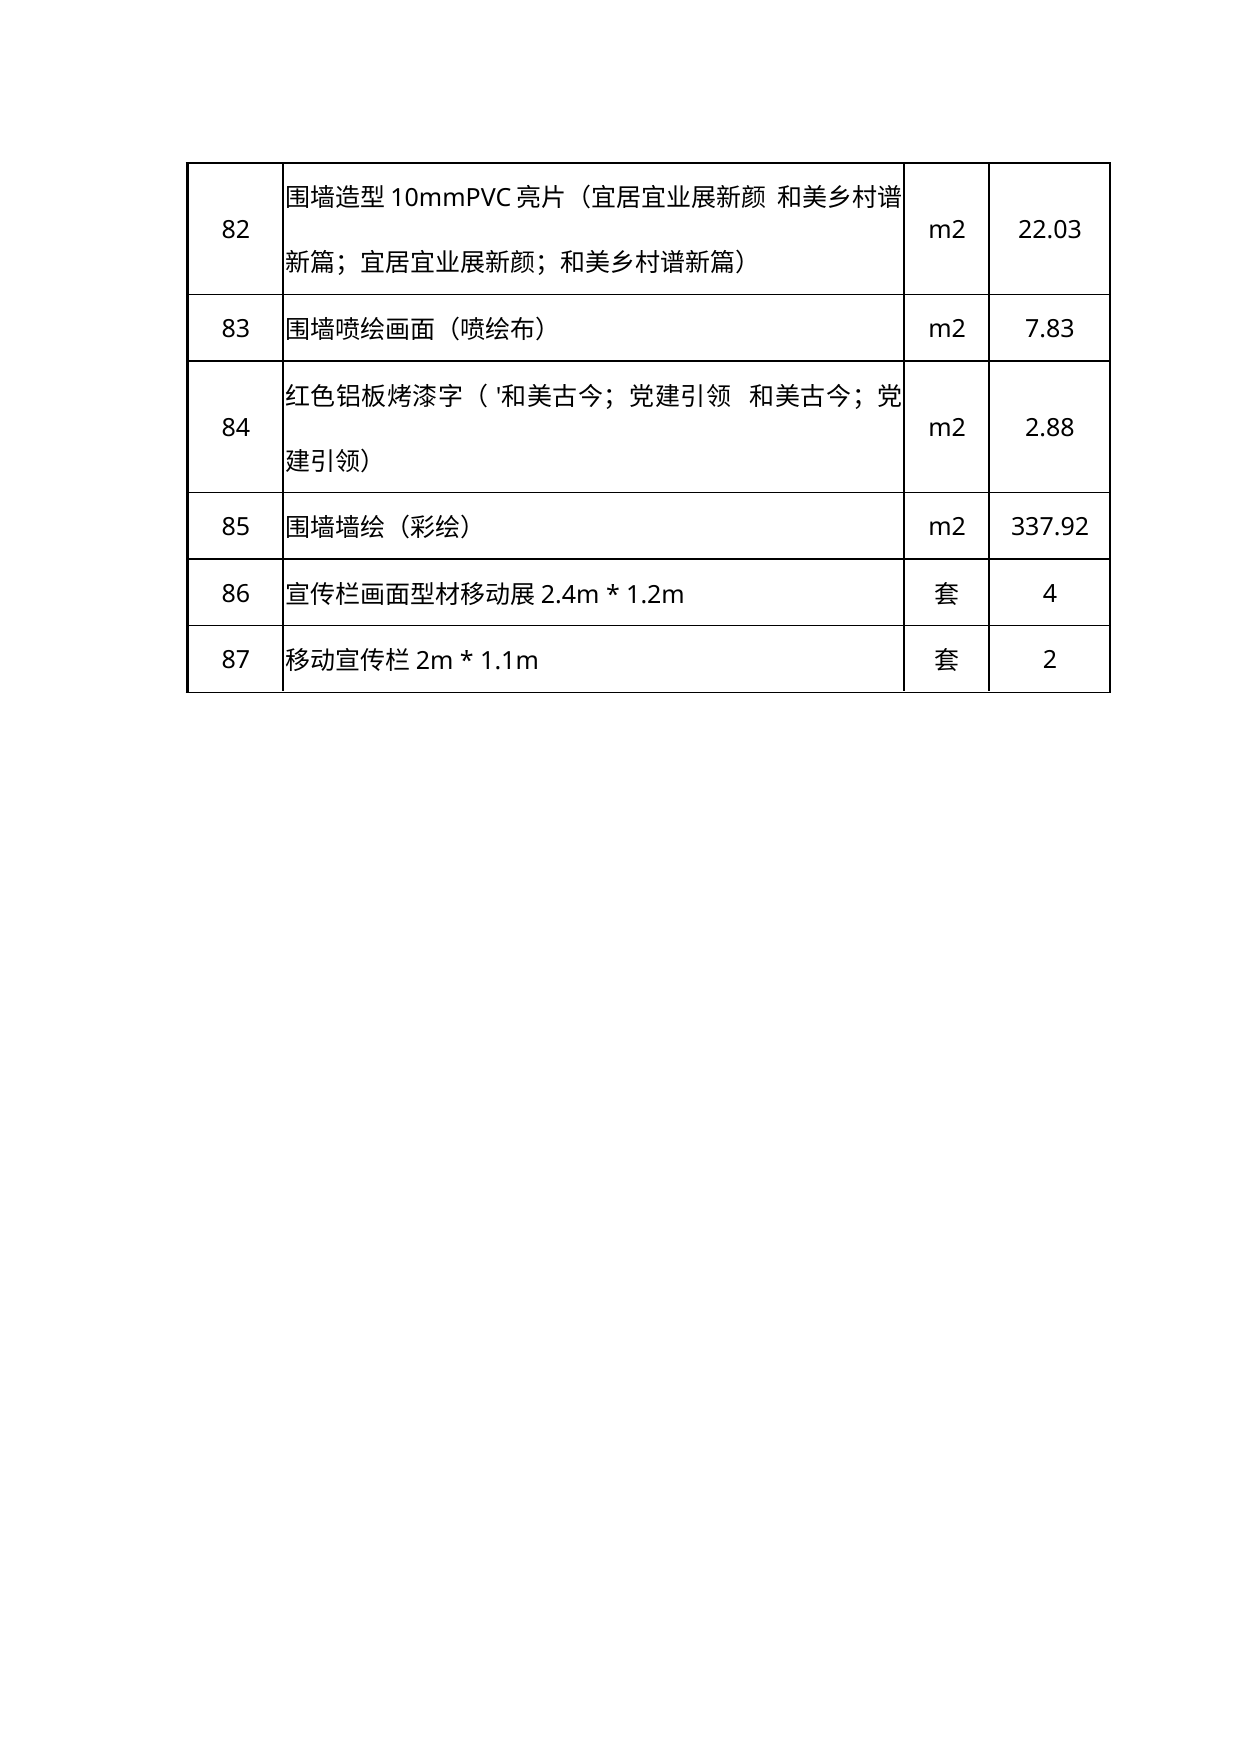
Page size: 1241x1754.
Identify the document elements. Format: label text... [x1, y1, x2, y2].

table_cell 围墙墙绘（彩绘） [284, 493, 903, 558]
table_cell 85 [189, 493, 282, 558]
table_cell 宣传栏画面型材移动展 2.4m * 1.2m [284, 560, 903, 625]
table_cell 红色铝板烤漆字（ '和美古今；党建引领 和美古今；党建引领） [284, 362, 903, 492]
table_cell 2 [990, 626, 1109, 691]
table_cell m2 [905, 493, 988, 558]
table_cell 7.83 [990, 295, 1109, 360]
table_cell m2 [905, 164, 988, 293]
table_cell 套 [905, 560, 988, 625]
table_cell 337.92 [990, 493, 1109, 558]
table_cell 4 [990, 560, 1109, 625]
table_cell 2.88 [990, 362, 1109, 492]
table_cell 84 [189, 362, 282, 492]
table_cell 82 [189, 164, 282, 293]
table_cell m2 [905, 295, 988, 360]
table_cell m2 [905, 362, 988, 492]
table_cell 围墙造型10mmPVC亮片（宜居宜业展新颜 和美乡村谱新篇；宜居宜业展新颜；和美乡村谱新篇） [284, 164, 903, 293]
table_cell 83 [189, 295, 282, 360]
table_cell 87 [189, 626, 282, 691]
table_cell 围墙喷绘画面（喷绘布） [284, 295, 903, 360]
table_cell 移动宣传栏 2m * 1.1m [284, 626, 903, 691]
table_cell 86 [189, 560, 282, 625]
table_cell 22.03 [990, 164, 1109, 293]
table_cell 套 [905, 626, 988, 691]
